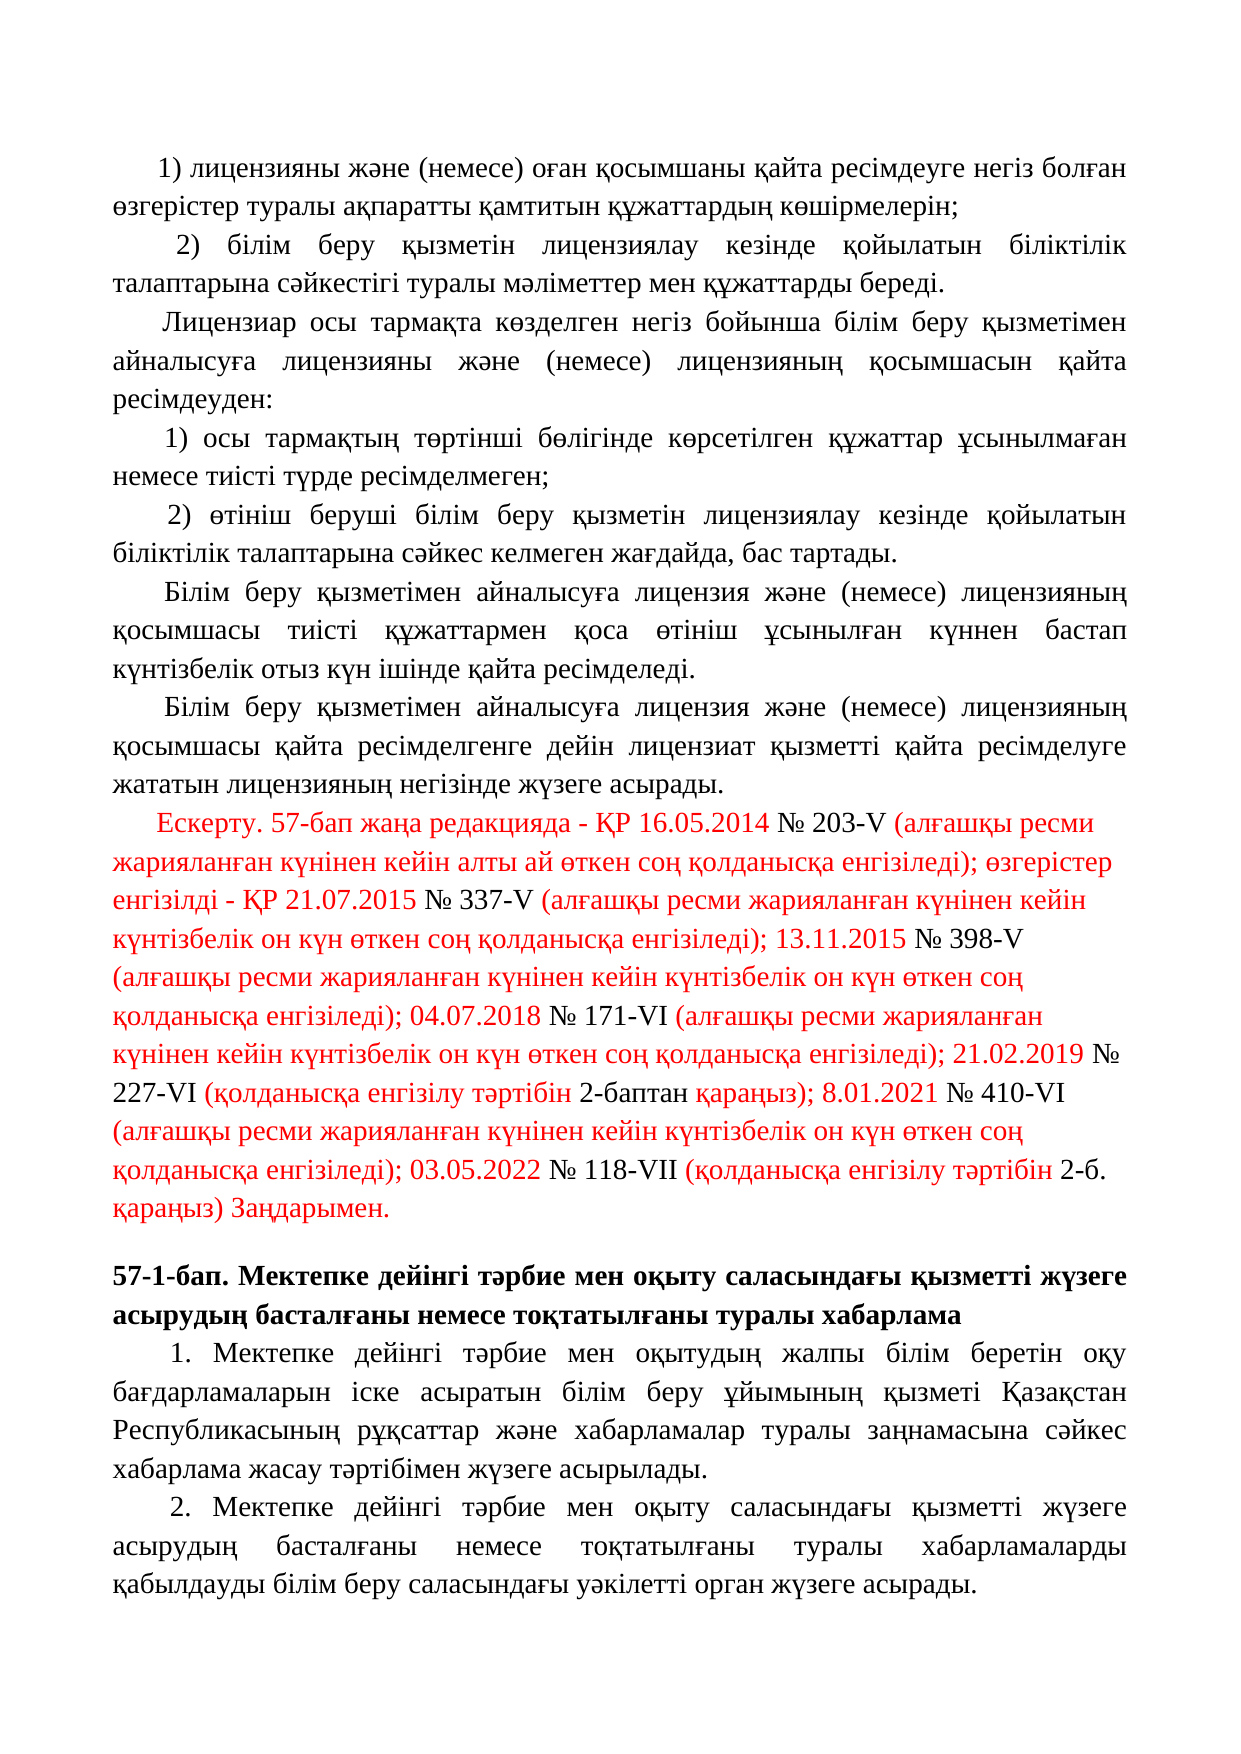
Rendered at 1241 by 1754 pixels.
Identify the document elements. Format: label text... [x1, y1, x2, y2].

text 2. Мектепке дейiнгi тәрбие мен оқыту саласындағы қызметті жүзеге асырудың басталғаны немесе тоқтатылғаны туралы хабарламаларды қабылдауды білім беру саласындағы уәкілетті орган жүзеге асырады. [112, 1489, 1128, 1600]
text 1. Мектепке дейiнгi тәрбие мен оқытудың жалпы білім беретін оқу бағдарламаларын іске асыратын білім беру ұйымының қызметі Қазақстан Республикасының рұқсаттар және хабарламалар туралы заңнамасына сәйкес хабарлама жасау тәртібімен жүзеге асырылады. [112, 1335, 1128, 1484]
text 2) білім беру қызметін лицензиялау кезінде қойылатын бiлiктiлiк талаптарына сәйкестігі туралы мәлiметтер мен құжаттарды береді. [112, 227, 1128, 299]
text Лицензиар осы тармақта көзделген негіз бойынша білім беру қызметімен айналысуға лицензияны және (немесе) лицензияның қосымшасын қайта ресімдеуден: [112, 304, 1128, 415]
text 1) лицензияны және (немесе) оған қосымшаны қайта ресімдеуге негіз болған өзгерістер туралы ақпаратты қамтитын құжаттардың көшірмелерін; [112, 150, 1128, 222]
text 1) осы тармақтың төртінші бөлігінде көрсетілген құжаттар ұсынылмаған немесе тиісті түрде ресімделмеген; [112, 420, 1128, 492]
text 57-1-бап. Мектепке дейiнгi тәрбие мен оқыту саласындағы қызметті жүзеге асырудың басталғаны немесе тоқтатылғаны туралы хабарлама [112, 1258, 1128, 1330]
text 2) өтініш беруші білім беру қызметін лицензиялау кезінде қойылатын біліктілік талаптарына сәйкес келмеген жағдайда, бас тартады. [112, 497, 1128, 569]
text Ескерту. 57-бап жаңа редакцияда - ҚР 16.05.2014 № 203-V (алғашқы ресми жарияланған күнінен кейін алты ай өткен соң қолданысқа енгізіледі); өзгерістер енгізілді - ҚР 21.07.2015 № 337-V (алғашқы ресми жарияланған күнінен кейін күнтізбелік он күн өткен соң қолданысқа енгізіледі); 13.11.2015 № 398-V (алғашқы ресми жарияланған күнінен кейін күнтізбелік он күн өткен соң қолданысқа енгізіледі); 04.07.2018 № 171-VІ (алғашқы ресми жарияланған күнінен кейін күнтізбелік он күн өткен соң қолданысқа енгізіледі); 21.02.2019 № 227-VI (қолданысқа енгізілу тәртібін 2-баптан қараңыз); 8.01.2021 № 410-VI (алғашқы ресми жарияланған күнінен кейін күнтізбелік он күн өткен соң қолданысқа енгізіледі); 03.05.2022 № 118-VII (қолданысқа енгізілу тәртібін 2-б. қараңыз) Заңдарымен. [112, 805, 1128, 1254]
text Білім беру қызметімен айналысуға лицензия және (немесе) лицензияның қосымшасы тиісті құжаттармен қоса өтініш ұсынылған күннен бастап күнтізбелік отыз күн ішінде қайта ресімделеді. [112, 574, 1128, 684]
text Білім беру қызметімен айналысуға лицензия және (немесе) лицензияның қосымшасы қайта ресімделгенге дейін лицензиат қызметті қайта ресімделуге жататын лицензияның негізінде жүзеге асырады. [112, 689, 1128, 800]
